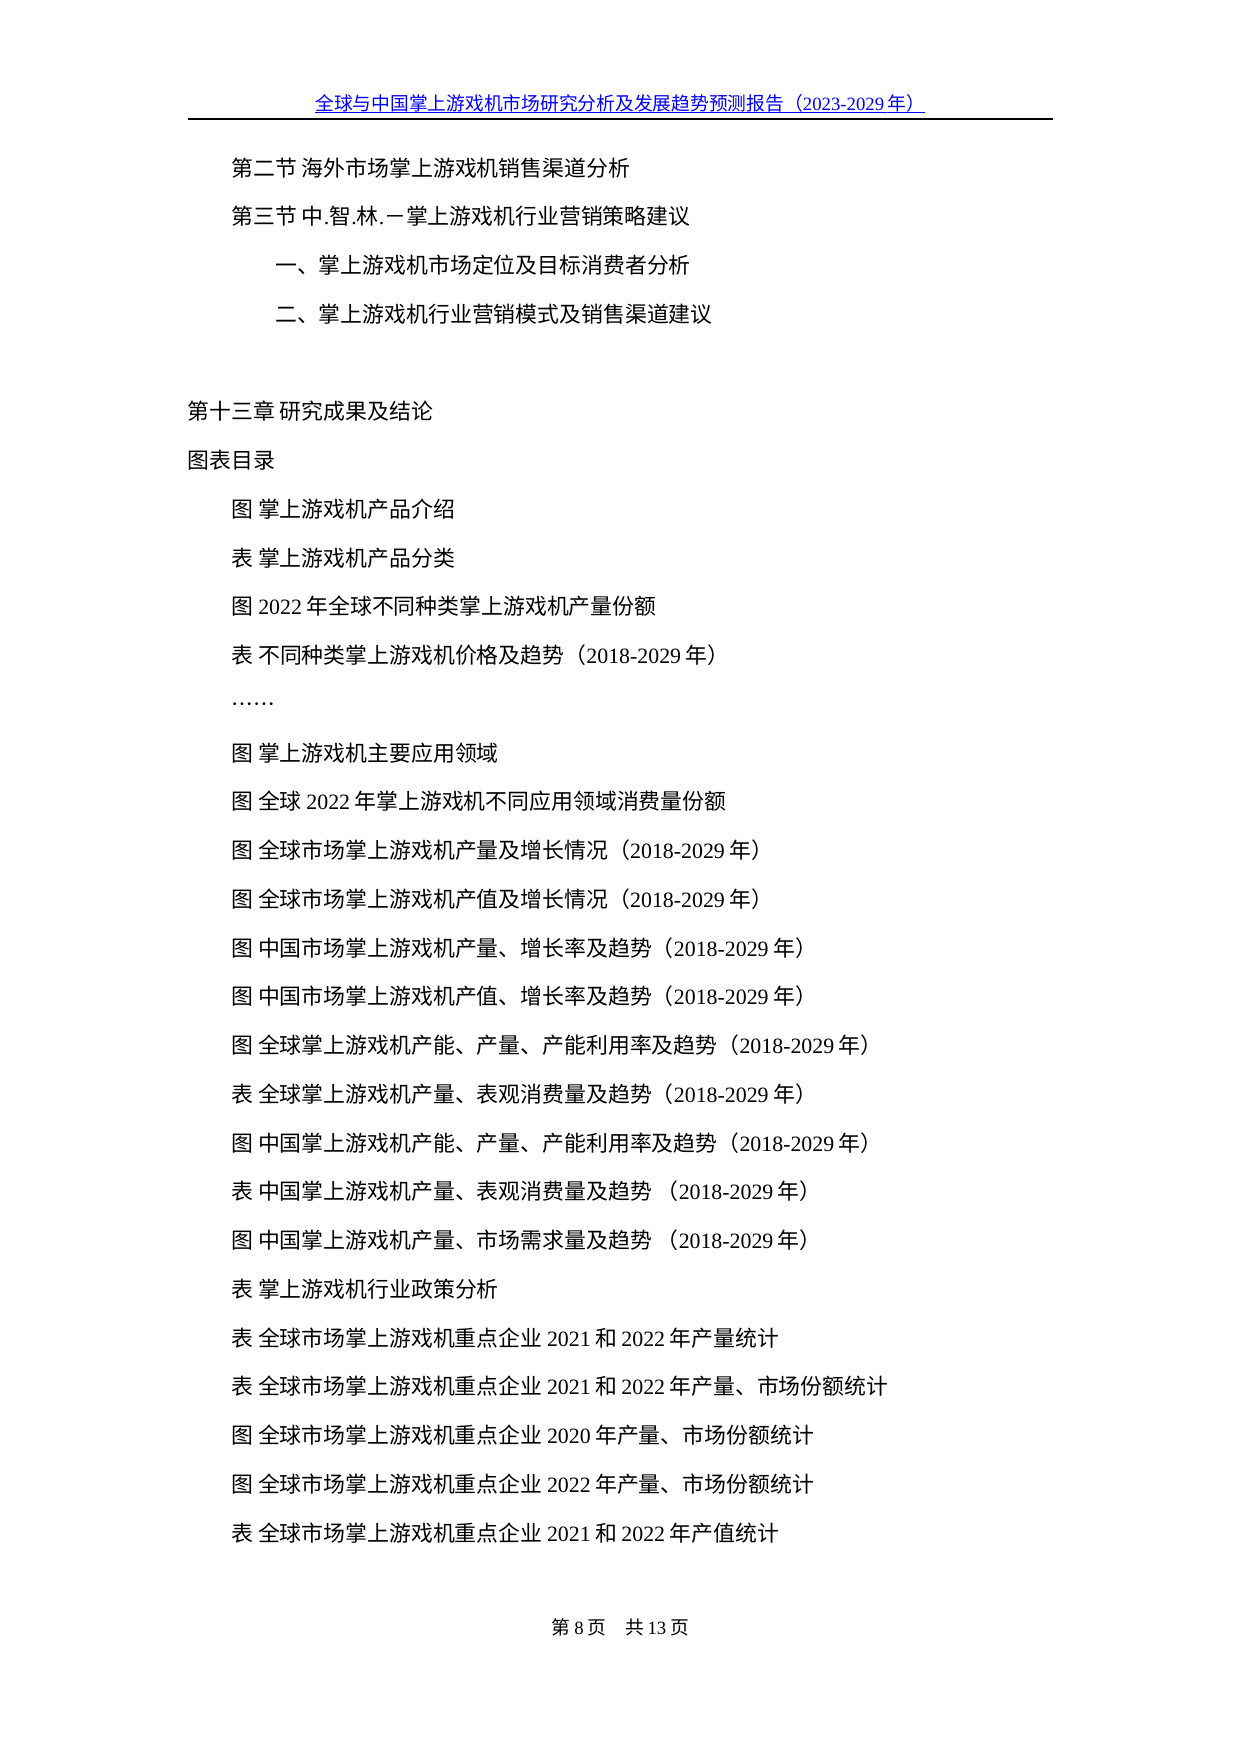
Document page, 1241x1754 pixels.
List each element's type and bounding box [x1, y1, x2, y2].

text [187, 150, 1053, 1548]
